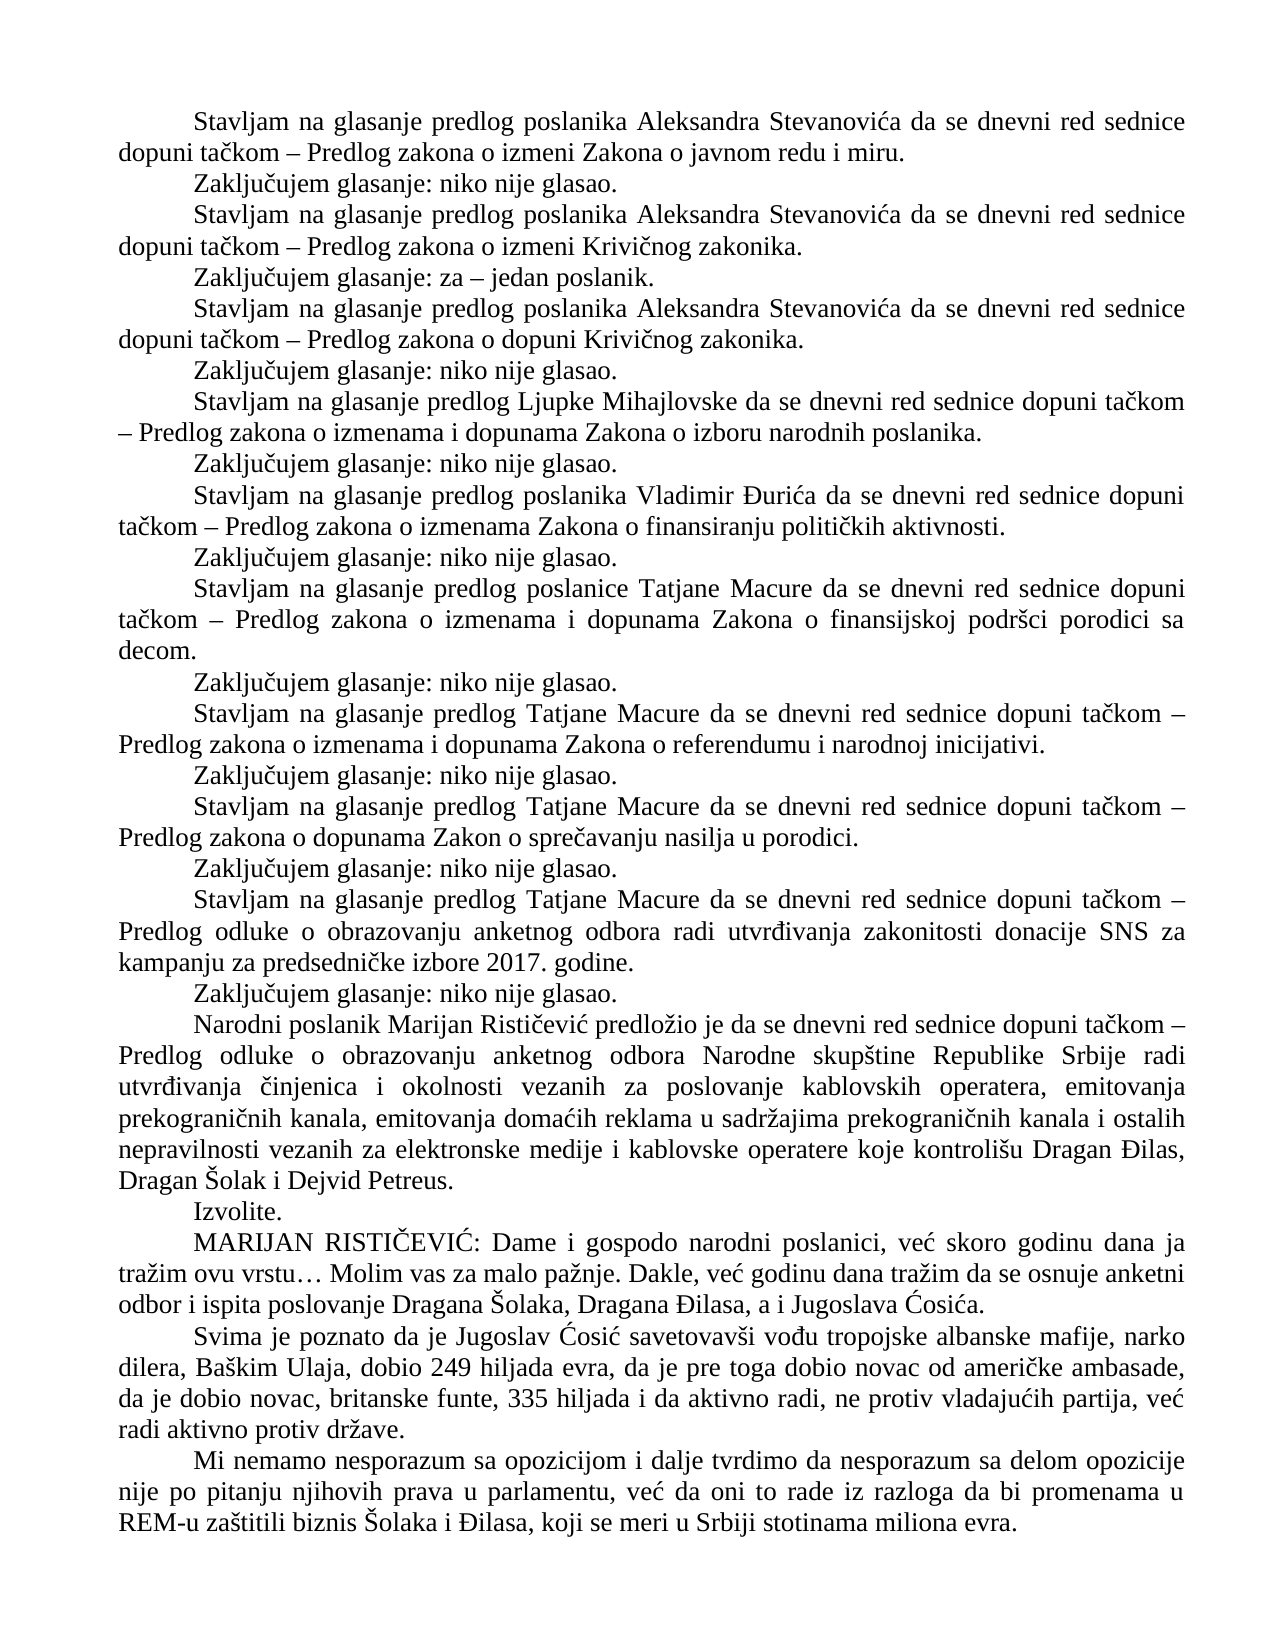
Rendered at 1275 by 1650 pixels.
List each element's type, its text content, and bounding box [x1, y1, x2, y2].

text Narodni poslanik Marijan Rističević predložio je da se dnevni red sednice dopuni tačkom – Predlog odluke o obrazovanju anketnog odbora Narodne skupštine Republike Srbije radi utvrđivanja činjenica i okolnosti vezanih za poslovanje kablovskih operatera, emitovanja prekograničnih kanala, emitovanja domaćih reklama u sadržajima prekograničnih kanala i ostalih nepravilnosti vezanih za elektronske medije i kablovske operatere koje kontrolišu Dragan Đilas, Dragan Šolak i Dejvid Petreus. [118, 1008, 1186, 1195]
text Stavljam na glasanje predlog poslanika Aleksandra Stevanovića da se dnevni red sednice dopuni tačkom – Predlog zakona o dopuni Krivičnog zakonika. [118, 292, 1186, 354]
text Stavljam na glasanje predlog poslanika Aleksandra Stevanovića da se dnevni red sednice dopuni tačkom – Predlog zakona o izmeni Krivičnog zakonika. [118, 198, 1186, 261]
text Zaključujem glasanje: za – jedan poslanik. [118, 261, 1186, 292]
text Zaključujem glasanje: niko nije glasao. [118, 666, 1186, 697]
text Zaključujem glasanje: niko nije glasao. [118, 977, 1186, 1008]
text Stavljam na glasanje predlog Tatjane Macure da se dnevni red sednice dopuni tačkom – Predlog zakona o dopunama Zakon o sprečavanju nasilja u porodici. [118, 790, 1186, 852]
text Mi nemamo nesporazum sa opozicijom i dalje tvrdimo da nesporazum sa delom opozicije nije po pitanju njihovih prava u parlamentu, već da oni to rade iz razloga da bi promenama u REM-u zaštitili biznis Šolaka i Đilasa, koji se meri u Srbiji stotinama miliona evra. [118, 1444, 1186, 1538]
text Zaključujem glasanje: niko nije glasao. [118, 852, 1186, 884]
text Zaključujem glasanje: niko nije glasao. [118, 354, 1186, 385]
text Izvolite. [118, 1195, 1186, 1226]
text Zaključujem glasanje: niko nije glasao. [118, 167, 1186, 198]
text Stavljam na glasanje predlog Tatjane Macure da se dnevni red sednice dopuni tačkom – Predlog zakona o izmenama i dopunama Zakona o referendumu i narodnoj inicijativi. [118, 697, 1186, 759]
text Stavljam na glasanje predlog Tatjane Macure da se dnevni red sednice dopuni tačkom – Predlog odluke o obrazovanju anketnog odbora radi utvrđivanja zakonitosti donacije SNS za kampanju za predsedničke izbore 2017. godine. [118, 884, 1186, 977]
text Stavljam na glasanje predlog poslanika Vladimir Đurića da se dnevni red sednice dopuni tačkom – Predlog zakona o izmenama Zakona o finansiranju političkih aktivnosti. [118, 479, 1186, 541]
text Zaključujem glasanje: niko nije glasao. [118, 541, 1186, 572]
text Stavljam na glasanje predlog poslanice Tatjane Macure da se dnevni red sednice dopuni tačkom – Predlog zakona o izmenama i dopunama Zakona o finansijskoj podršci porodici sa decom. [118, 572, 1186, 666]
text MARIJAN RISTIČEVIĆ: Dame i gospodo narodni poslanici, već skoro godinu dana ja tražim ovu vrstu… Molim vas za malo pažnje. Dakle, već godinu dana tražim da se osnuje anketni odbor i ispita poslovanje Dragana Šolaka, Dragana Đilasa, a i Jugoslava Ćosića. [118, 1226, 1186, 1320]
text Stavljam na glasanje predlog Ljupke Mihajlovske da se dnevni red sednice dopuni tačkom – Predlog zakona o izmenama i dopunama Zakona o izboru narodnih poslanika. [118, 385, 1186, 448]
text Svima je poznato da je Jugoslav Ćosić savetovavši vođu tropojske albanske mafije, narko dilera, Baškim Ulaja, dobio 249 hiljada evra, da je pre toga dobio novac od američke ambasade, da je dobio novac, britanske funte, 335 hiljada i da aktivno radi, ne protiv vladajućih partija, već radi aktivno protiv države. [118, 1320, 1186, 1444]
text Zaključujem glasanje: niko nije glasao. [118, 759, 1186, 790]
text Zaključujem glasanje: niko nije glasao. [118, 448, 1186, 479]
text Stavljam na glasanje predlog poslanika Aleksandra Stevanovića da se dnevni red sednice dopuni tačkom – Predlog zakona o izmeni Zakona o javnom redu i miru. [118, 105, 1186, 167]
